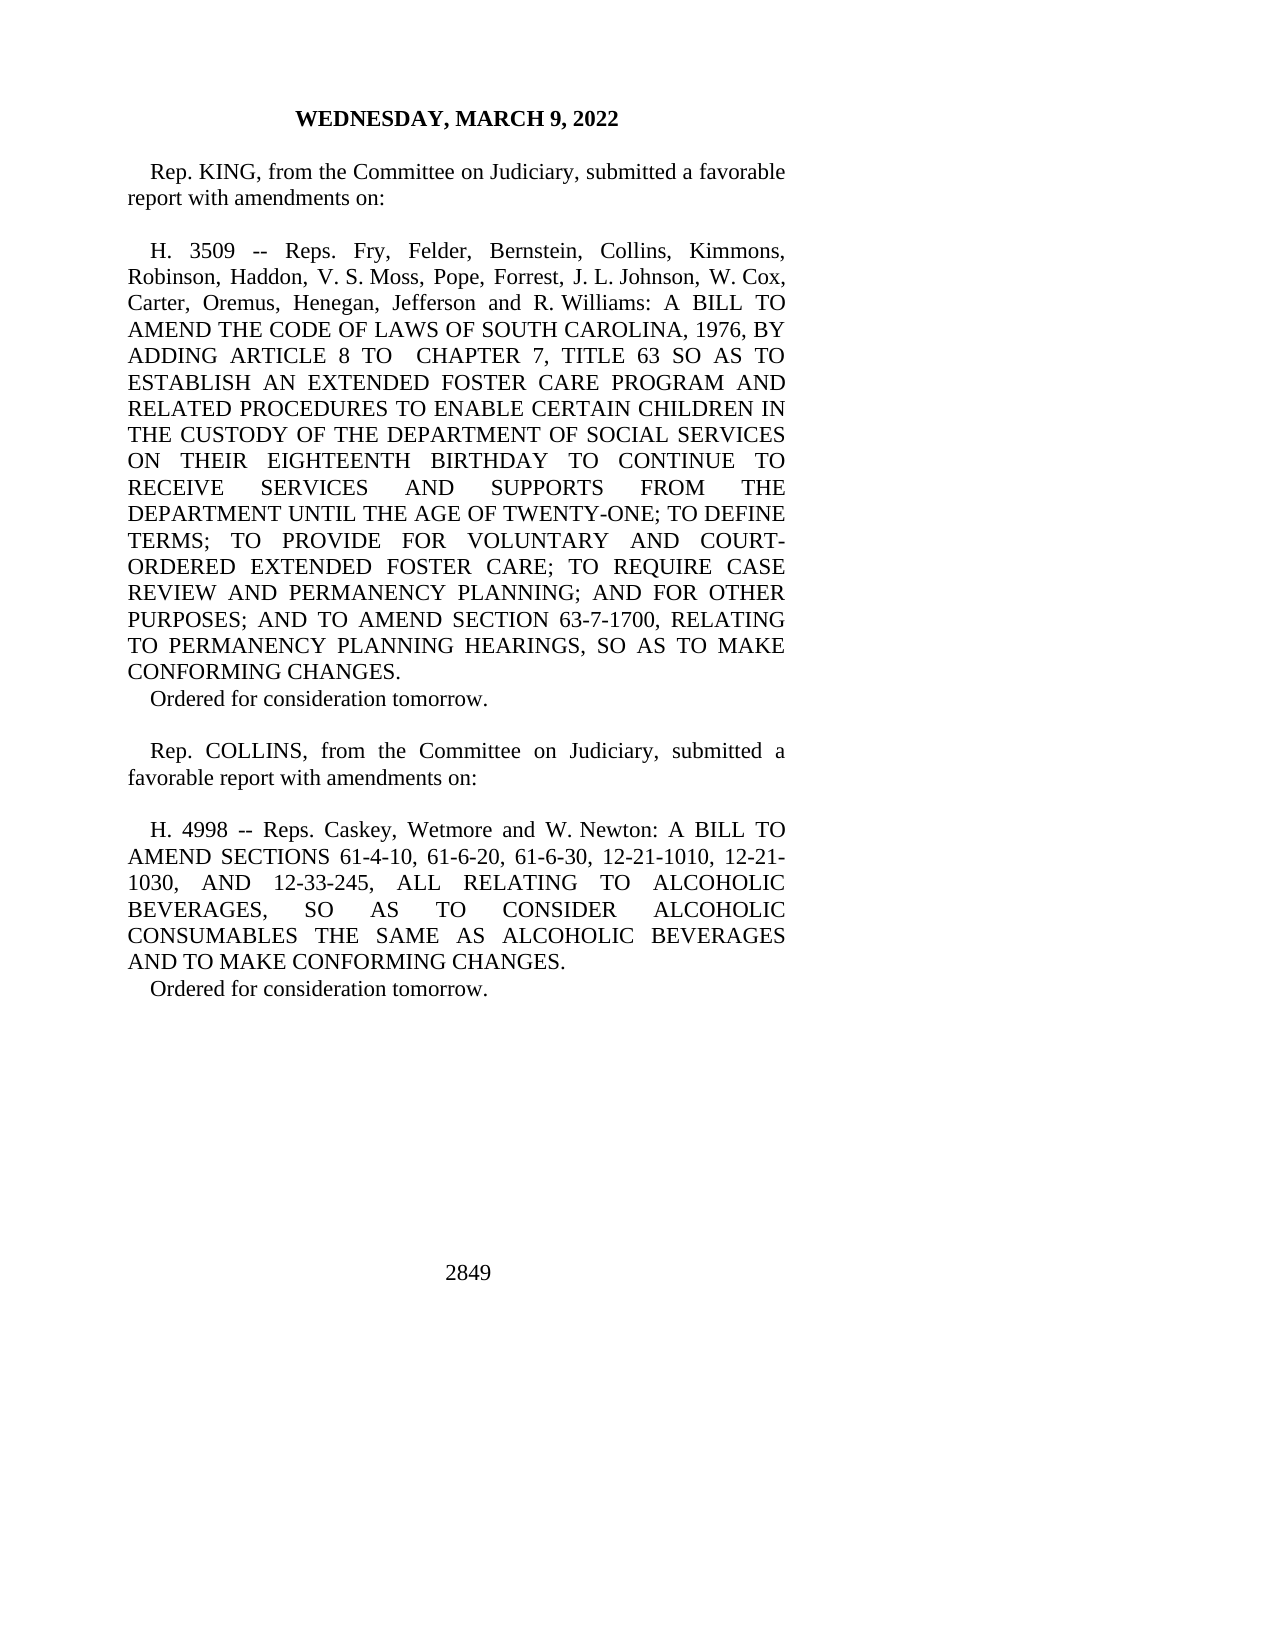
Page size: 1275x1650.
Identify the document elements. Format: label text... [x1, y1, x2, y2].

text H. 4998 -- Reps. Caskey, Wetmore and W. Newton: A BILL TO AMEND SECTIONS 61-4-10, 61-6-20, 61-6-30, 12-21-1010, 12-21-1030, AND 12-33-245, ALL RELATING TO ALCOHOLIC BEVERAGES, SO AS TO CONSIDER ALCOHOLIC CONSUMABLES THE SAME AS ALCOHOLIC BEVERAGES AND TO MAKE CONFORMING CHANGES. [127, 817, 786, 975]
text Ordered for consideration tomorrow. [127, 685, 786, 711]
text Rep. KING, from the Committee on Judiciary, submitted a favorable report with amendments on: [127, 158, 786, 210]
text H. 3509 -- Reps. Fry, Felder, Bernstein, Collins, Kimmons, Robinson, Haddon, V. S. Moss, Pope, Forrest, J. L. Johnson, W. Cox, Carter, Oremus, Henegan, Jefferson and R. Williams: A BILL TO AMEND THE CODE OF LAWS OF SOUTH CAROLINA, 1976, BY ADDING ARTICLE 8 TO CHAPTER 7, TITLE 63 SO AS TO ESTABLISH AN EXTENDED FOSTER CARE PROGRAM AND RELATED PROCEDURES TO ENABLE CERTAIN CHILDREN IN THE CUSTODY OF THE DEPARTMENT OF SOCIAL SERVICES ON THEIR EIGHTEENTH BIRTHDAY TO CONTINUE TO RECEIVE SERVICES AND SUPPORTS FROM THE DEPARTMENT UNTIL THE AGE OF TWENTY-ONE; TO DEFINE TERMS; TO PROVIDE FOR VOLUNTARY AND COURT-ORDERED EXTENDED FOSTER CARE; TO REQUIRE CASE REVIEW AND PERMANENCY PLANNING; AND FOR OTHER PURPOSES; AND TO AMEND SECTION 63-7-1700, RELATING TO PERMANENCY PLANNING HEARINGS, SO AS TO MAKE CONFORMING CHANGES. [127, 237, 786, 685]
text Rep. COLLINS, from the Committee on Judiciary, submitted a favorable report with amendments on: [127, 737, 786, 790]
text Ordered for consideration tomorrow. [127, 975, 786, 1001]
